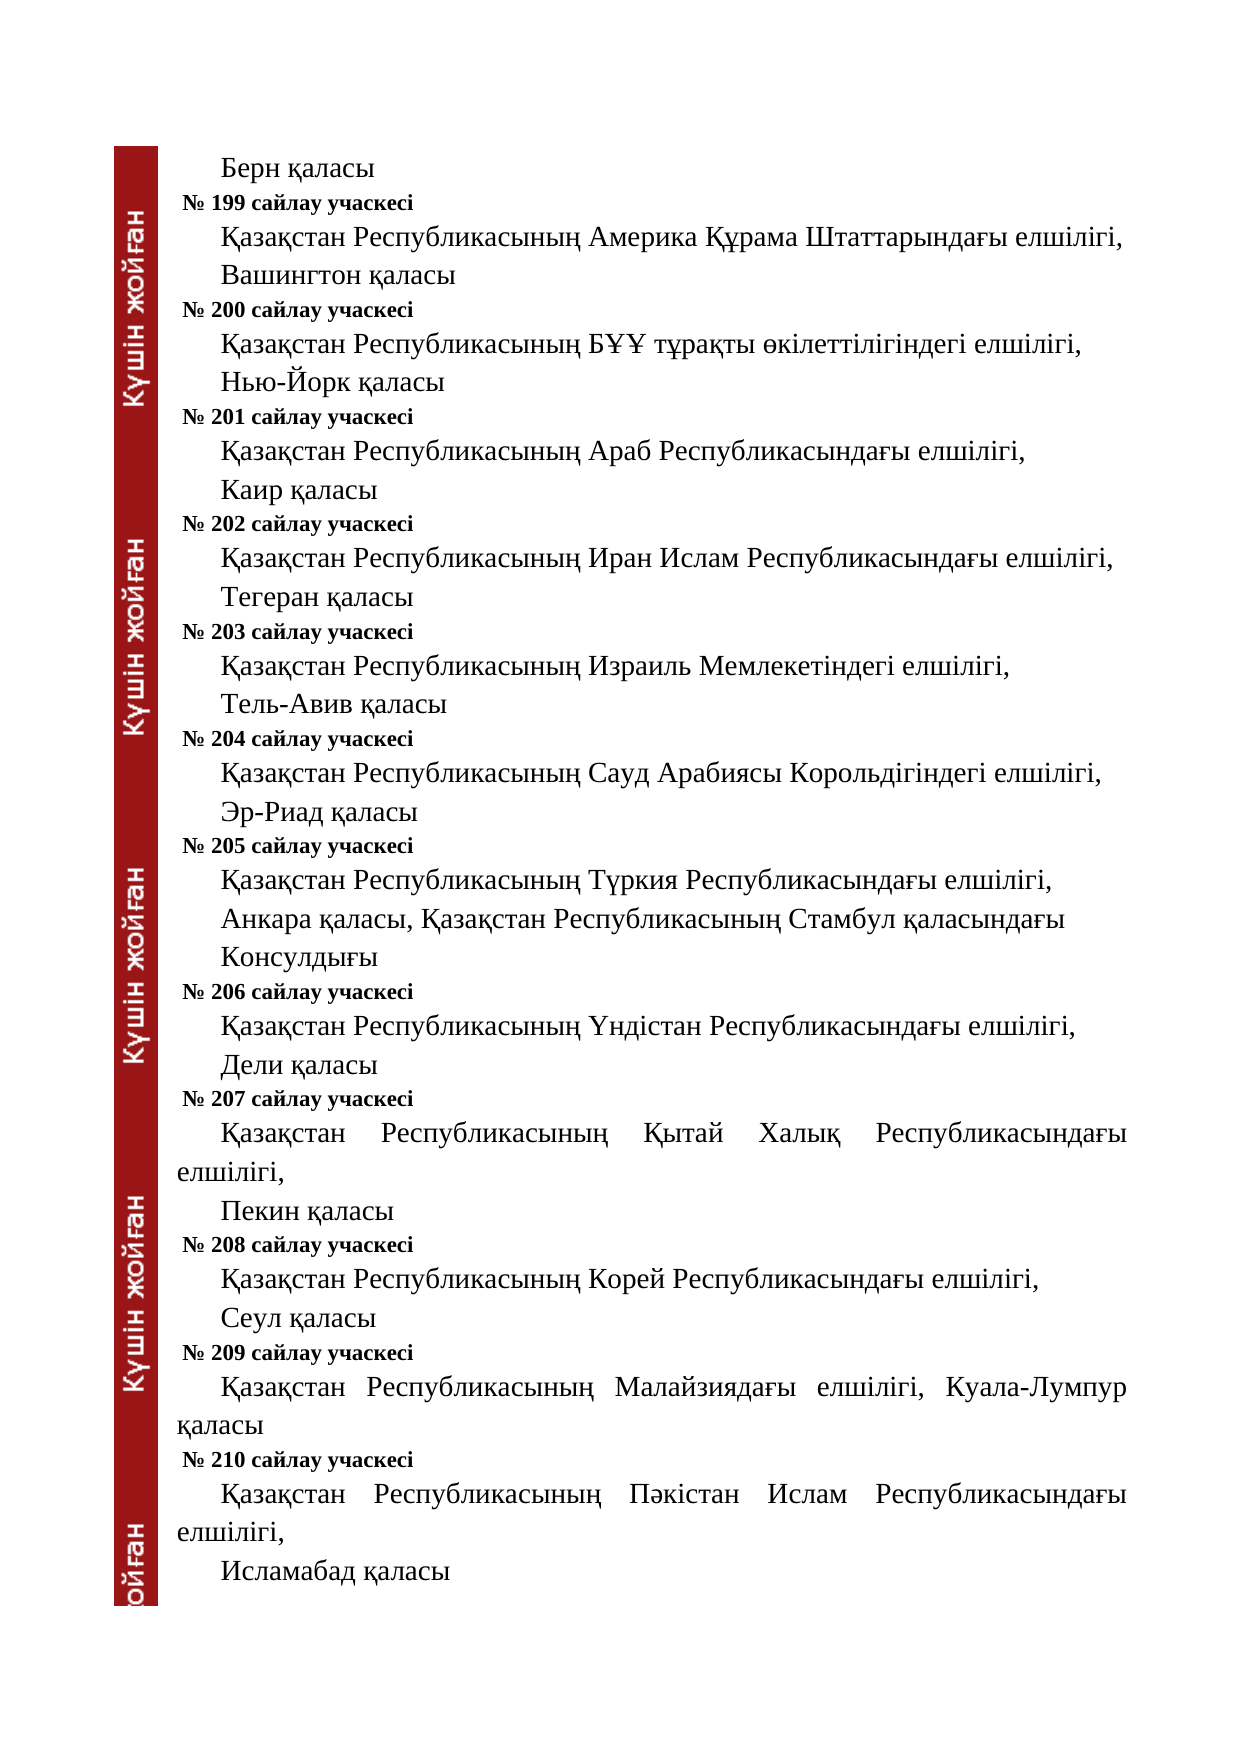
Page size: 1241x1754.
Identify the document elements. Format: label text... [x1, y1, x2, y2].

picture [114, 1365, 158, 1369]
text Дели қаласы [112, 1047, 1128, 1080]
picture [114, 1295, 158, 1300]
text Каир қаласы [112, 472, 1128, 505]
picture [114, 1004, 158, 1008]
text № 199 сайлау учаскесі [112, 188, 1128, 215]
text Қазақстан Республикасының БҰҰ тұрақты өкілеттілігіндегі елшілігі, [112, 326, 1128, 359]
picture [114, 896, 158, 901]
text № 207 сайлау учаскесі [112, 1085, 1128, 1112]
text Қазақстан Республикасының Израиль Мемлекетіндегі елшілігі, [112, 648, 1128, 681]
text Консулдығы [112, 939, 1128, 973]
picture [114, 537, 158, 541]
picture [114, 429, 158, 433]
text Сеул қаласы [112, 1300, 1128, 1333]
picture [114, 751, 158, 755]
text Қазақстан Республикасының Корей Республикасындағы елшілігі, [112, 1261, 1128, 1295]
text № 210 сайлау учаскесі [112, 1446, 1128, 1472]
picture [114, 934, 158, 939]
picture [114, 1472, 158, 1476]
text Қазақстан Республикасының Пәкістан Ислам Республикасындағы елшілігі, [112, 1476, 1128, 1548]
picture [114, 215, 158, 219]
text Эр-Риад қаласы [112, 794, 1128, 827]
text Қазақстан Республикасының Сауд Арабиясы Корольдігіндегі елшілігі, [112, 755, 1128, 789]
text Қазақстан Республикасының Қытай Халық Республикасындағы елшілігі, [112, 1116, 1128, 1188]
text Қазақстан Республикасының Түркия Республикасындағы елшілігі, [112, 862, 1128, 896]
text Қазақстан Республикасының Иран Ислам Республикасындағы елшілігі, [112, 541, 1128, 574]
picture [114, 291, 158, 296]
text № 201 сайлау учаскесі [112, 403, 1128, 429]
picture [114, 574, 158, 579]
text № 206 сайлау учаскесі [112, 978, 1128, 1004]
text Берн қаласы [112, 150, 1128, 183]
picture [114, 973, 158, 978]
picture [114, 1333, 158, 1338]
picture [114, 467, 158, 472]
picture [114, 183, 158, 188]
picture [114, 398, 158, 403]
picture [114, 252, 158, 257]
text Тель-Авив қаласы [112, 686, 1128, 720]
picture [114, 146, 158, 150]
text Пекин қаласы [112, 1193, 1128, 1226]
picture [114, 1042, 158, 1047]
text № 208 сайлау учаскесі [112, 1231, 1128, 1258]
picture [114, 789, 158, 794]
picture [114, 827, 158, 832]
picture [114, 359, 158, 364]
picture [114, 720, 158, 725]
picture [114, 1080, 158, 1085]
text № 202 сайлау учаскесі [112, 510, 1128, 537]
text Қазақстан Республикасының Малайзиядағы елшілігі, Куала-Лумпур қаласы [112, 1369, 1128, 1441]
text № 200 сайлау учаскесі [112, 296, 1128, 322]
picture [114, 1112, 158, 1116]
picture [114, 644, 158, 648]
text Нью-Йорк қаласы [112, 364, 1128, 398]
text Қазақстан Республикасының Америка Құрама Штаттарындағы елшілігі, [112, 219, 1128, 252]
picture [114, 505, 158, 510]
text Вашингтон қаласы [112, 257, 1128, 291]
picture [114, 613, 158, 618]
text Анкара қаласы, Қазақстан Республикасының Стамбул қаласындағы [112, 901, 1128, 934]
picture [114, 1441, 158, 1446]
text № 204 сайлау учаскесі [112, 725, 1128, 751]
text № 205 сайлау учаскесі [112, 832, 1128, 859]
picture [114, 1548, 158, 1553]
picture [114, 681, 158, 686]
text Тегеран қаласы [112, 579, 1128, 613]
picture [114, 1188, 158, 1193]
text Исламабад қаласы [112, 1553, 1128, 1587]
picture [114, 322, 158, 326]
picture [114, 1587, 158, 1606]
text Қазақстан Республикасының Үндістан Республикасындағы елшілігі, [112, 1008, 1128, 1042]
text Қазақстан Республикасының Араб Республикасындағы елшілігі, [112, 433, 1128, 467]
text № 209 сайлау учаскесі [112, 1338, 1128, 1365]
text № 203 сайлау учаскесі [112, 618, 1128, 644]
picture [114, 1226, 158, 1231]
